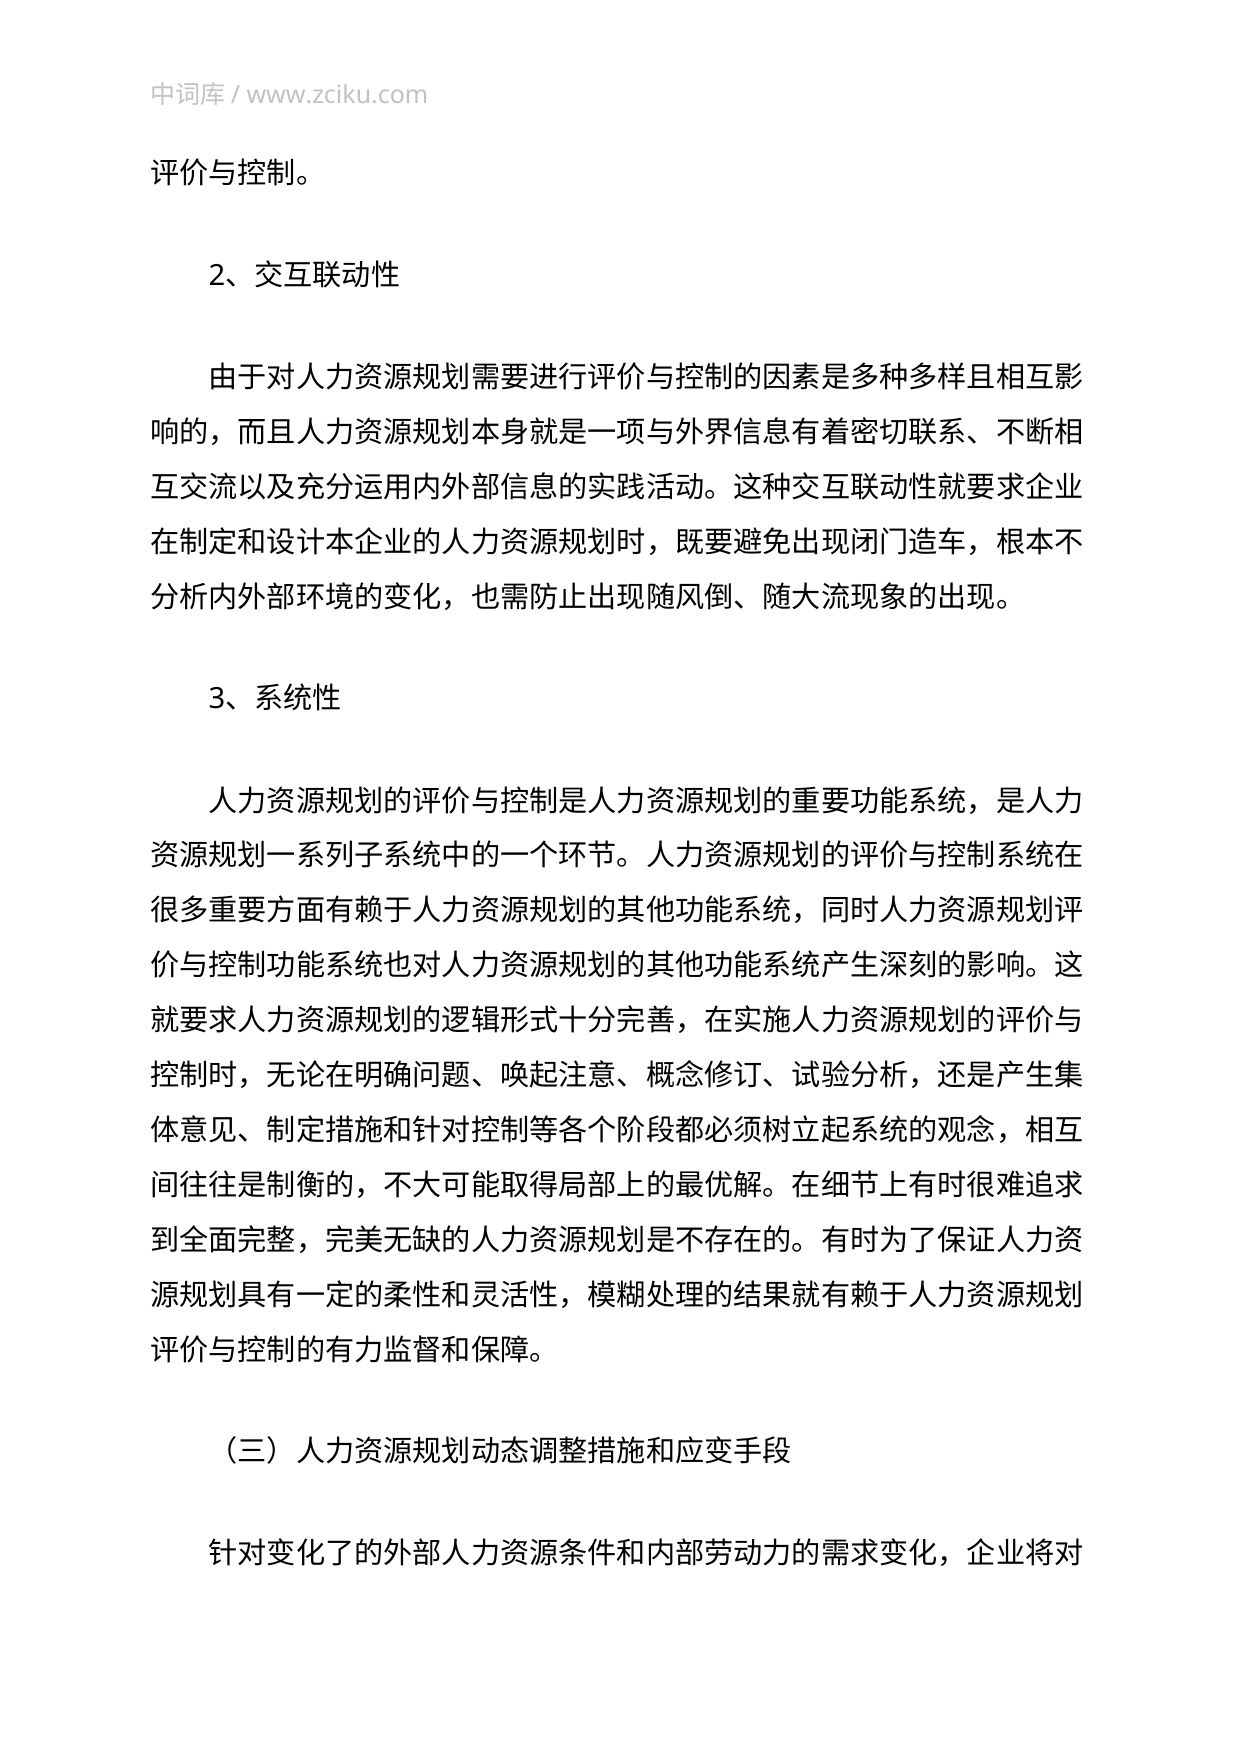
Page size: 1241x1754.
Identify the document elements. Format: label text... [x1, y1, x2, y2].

text 2、交互联动性 [150, 252, 1090, 294]
text （三）人力资源规划动态调整措施和应变手段 [150, 1428, 1090, 1470]
text 由于对人力资源规划需要进行评价与控制的因素是多种多样且相互影响的，而且人力资源规划本身就是一项与外界信息有着密切联系、不断相互交流以及充分运用内外部信息的实践活动。这种交互联动性就要求企业在制定和设计本企业的人力资源规划时，既要避免出现闭门造车，根本不分析内外部环境的变化，也需防止出现随风倒、随大流现象的出现。 [150, 354, 1090, 616]
text 人力资源规划的评价与控制是人力资源规划的重要功能系统，是人力资源规划一系列子系统中的一个环节。人力资源规划的评价与控制系统在很多重要方面有赖于人力资源规划的其他功能系统，同时人力资源规划评价与控制功能系统也对人力资源规划的其他功能系统产生深刻的影响。这就要求人力资源规划的逻辑形式十分完善，在实施人力资源规划的评价与控制时，无论在明确问题、唤起注意、概念修订、试验分析，还是产生集体意见、制定措施和针对控制等各个阶段都必须树立起系统的观念，相互间往往是制衡的，不大可能取得局部上的最优解。在细节上有时很难追求到全面完整，完美无缺的人力资源规划是不存在的。有时为了保证人力资源规划具有一定的柔性和灵活性，模糊处理的结果就有赖于人力资源规划评价与控制的有力监督和保障。 [150, 777, 1090, 1368]
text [150, 1529, 1090, 1572]
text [150, 150, 1090, 192]
text 3、系统性 [150, 675, 1090, 717]
